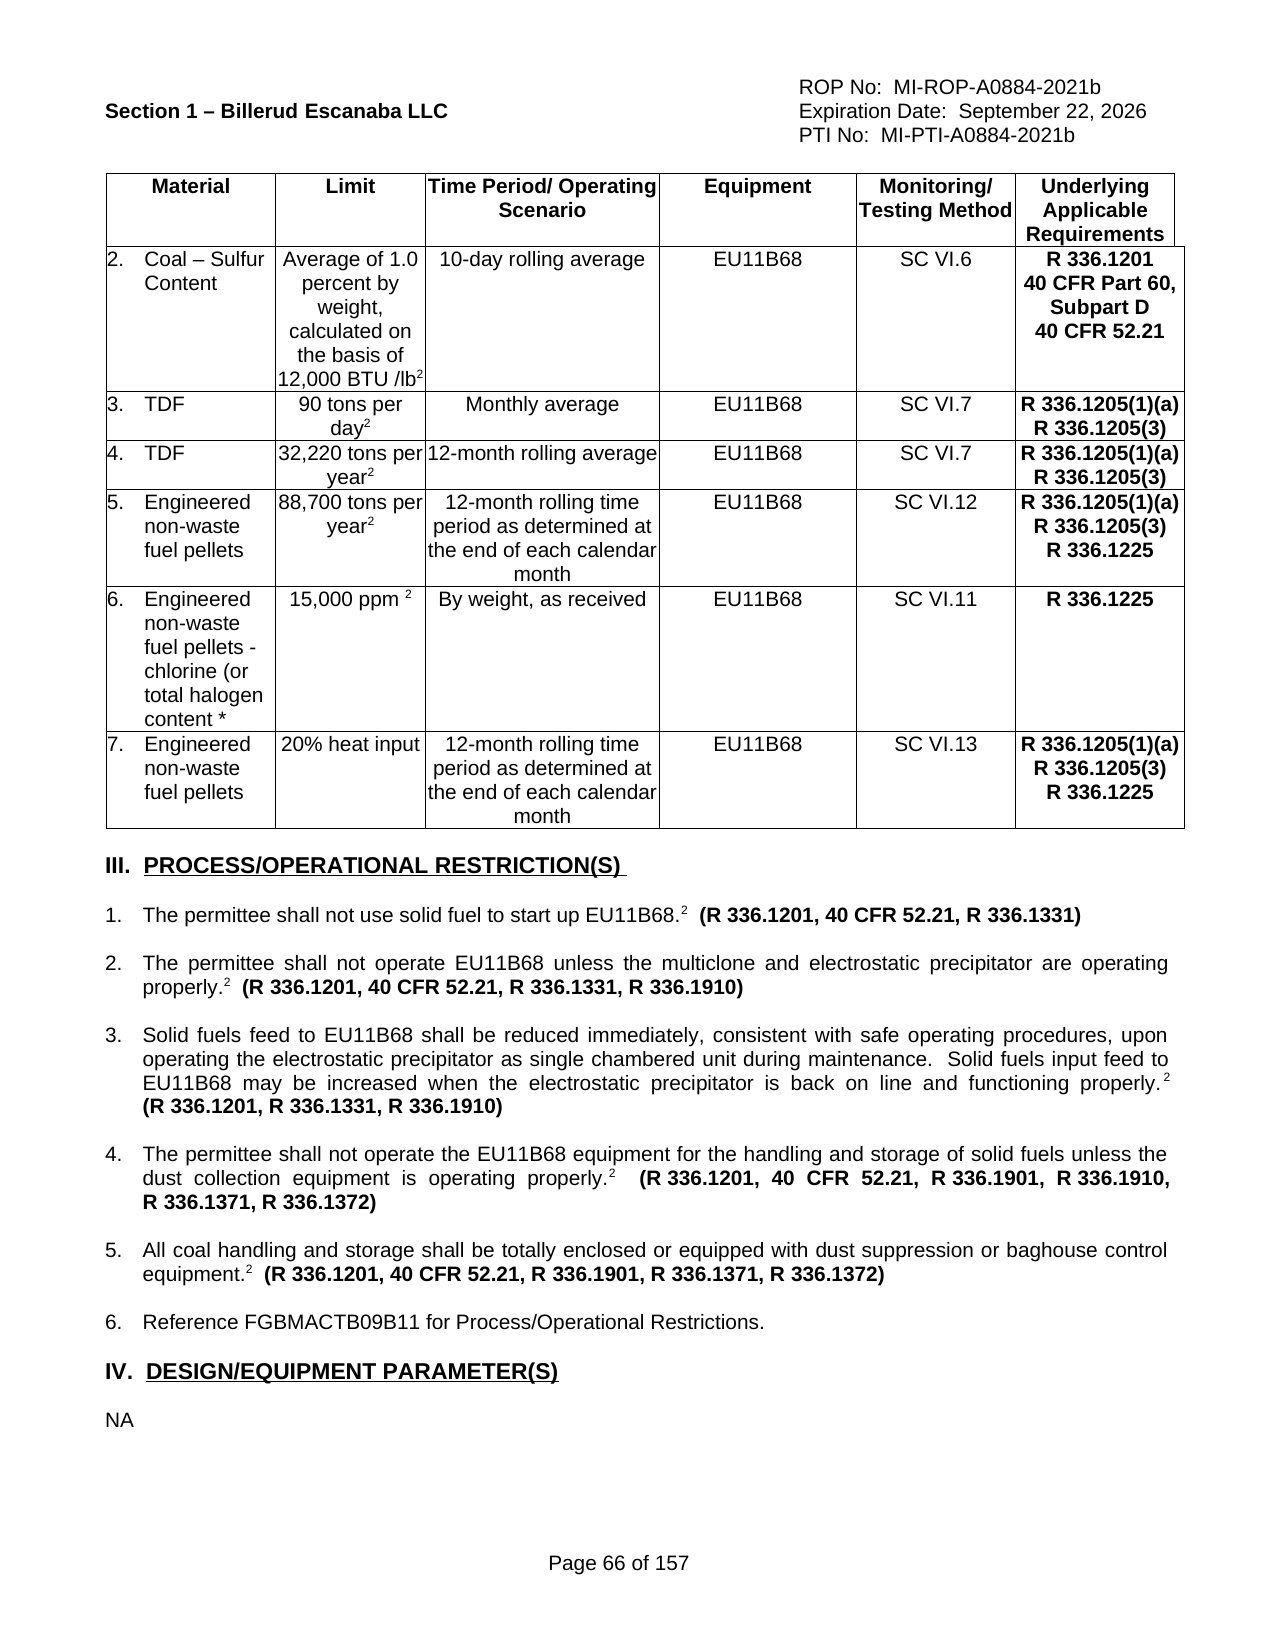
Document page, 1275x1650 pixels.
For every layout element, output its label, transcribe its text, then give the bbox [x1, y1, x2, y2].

list Solid fuels feed to EU11B68 shall be reduced immediately, consistent with safe operating procedures, upon operating the electrostatic precipitator as single chambered unit during maintenance. Solid fuels input feed to EU11B68 may be increased when the electrostatic precipitator is back on line and functioning properly.2 (R 336.1201, R 336.1331, R 336.1910) [105, 1022, 1170, 1118]
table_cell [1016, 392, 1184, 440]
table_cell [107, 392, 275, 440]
text IV. DESIGN/EQUIPMENT PARAMETER(S) [105, 1358, 1170, 1384]
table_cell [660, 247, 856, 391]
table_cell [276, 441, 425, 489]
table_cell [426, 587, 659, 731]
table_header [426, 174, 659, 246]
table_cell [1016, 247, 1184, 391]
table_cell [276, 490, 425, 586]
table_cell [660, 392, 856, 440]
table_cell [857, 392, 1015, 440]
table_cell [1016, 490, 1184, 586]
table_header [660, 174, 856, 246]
list The permittee shall not operate EU11B68 unless the multiclone and electrostatic precipitator are operating properly.2 (R 336.1201, 40 CFR 52.21, R 336.1331, R 336.1910) [105, 951, 1170, 998]
text III. PROCESS/OPERATIONAL RESTRICTION(S) [105, 852, 1170, 879]
list The permittee shall not use solid fuel to start up EU11B68.2 (R 336.1201, 40 CFR 52.21, R 336.1331) [105, 903, 1170, 927]
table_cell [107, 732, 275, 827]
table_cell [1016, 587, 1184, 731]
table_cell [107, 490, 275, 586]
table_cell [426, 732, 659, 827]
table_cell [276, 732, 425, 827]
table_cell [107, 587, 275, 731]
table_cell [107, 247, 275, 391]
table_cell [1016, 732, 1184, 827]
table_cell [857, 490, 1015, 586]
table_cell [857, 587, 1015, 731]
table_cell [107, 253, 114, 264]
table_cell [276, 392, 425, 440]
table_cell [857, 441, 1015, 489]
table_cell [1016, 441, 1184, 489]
list All coal handling and storage shall be totally enclosed or equipped with dust suppression or baghouse control equipment.2 (R 336.1201, 40 CFR 52.21, R 336.1901, R 336.1371, R 336.1372) [105, 1238, 1170, 1286]
text NA [105, 1408, 1170, 1432]
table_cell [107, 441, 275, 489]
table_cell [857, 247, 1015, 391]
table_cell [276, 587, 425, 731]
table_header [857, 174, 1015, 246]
list The permittee shall not operate the EU11B68 equipment for the handling and storage of solid fuels unless the dust collection equipment is operating properly.2 (R 336.1201, 40 CFR 52.21, R 336.1901, R 336.1910, R 336.1371, R 336.1372) [105, 1142, 1170, 1214]
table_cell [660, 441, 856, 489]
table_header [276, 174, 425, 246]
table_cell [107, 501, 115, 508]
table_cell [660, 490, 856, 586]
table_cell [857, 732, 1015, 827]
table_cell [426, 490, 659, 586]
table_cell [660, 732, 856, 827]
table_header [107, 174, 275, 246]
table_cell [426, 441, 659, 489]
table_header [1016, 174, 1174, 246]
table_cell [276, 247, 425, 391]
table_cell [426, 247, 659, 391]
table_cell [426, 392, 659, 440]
list Reference FGBMACTB09B11 for Process/Operational Restrictions. [105, 1310, 1170, 1334]
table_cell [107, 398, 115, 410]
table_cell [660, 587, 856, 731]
